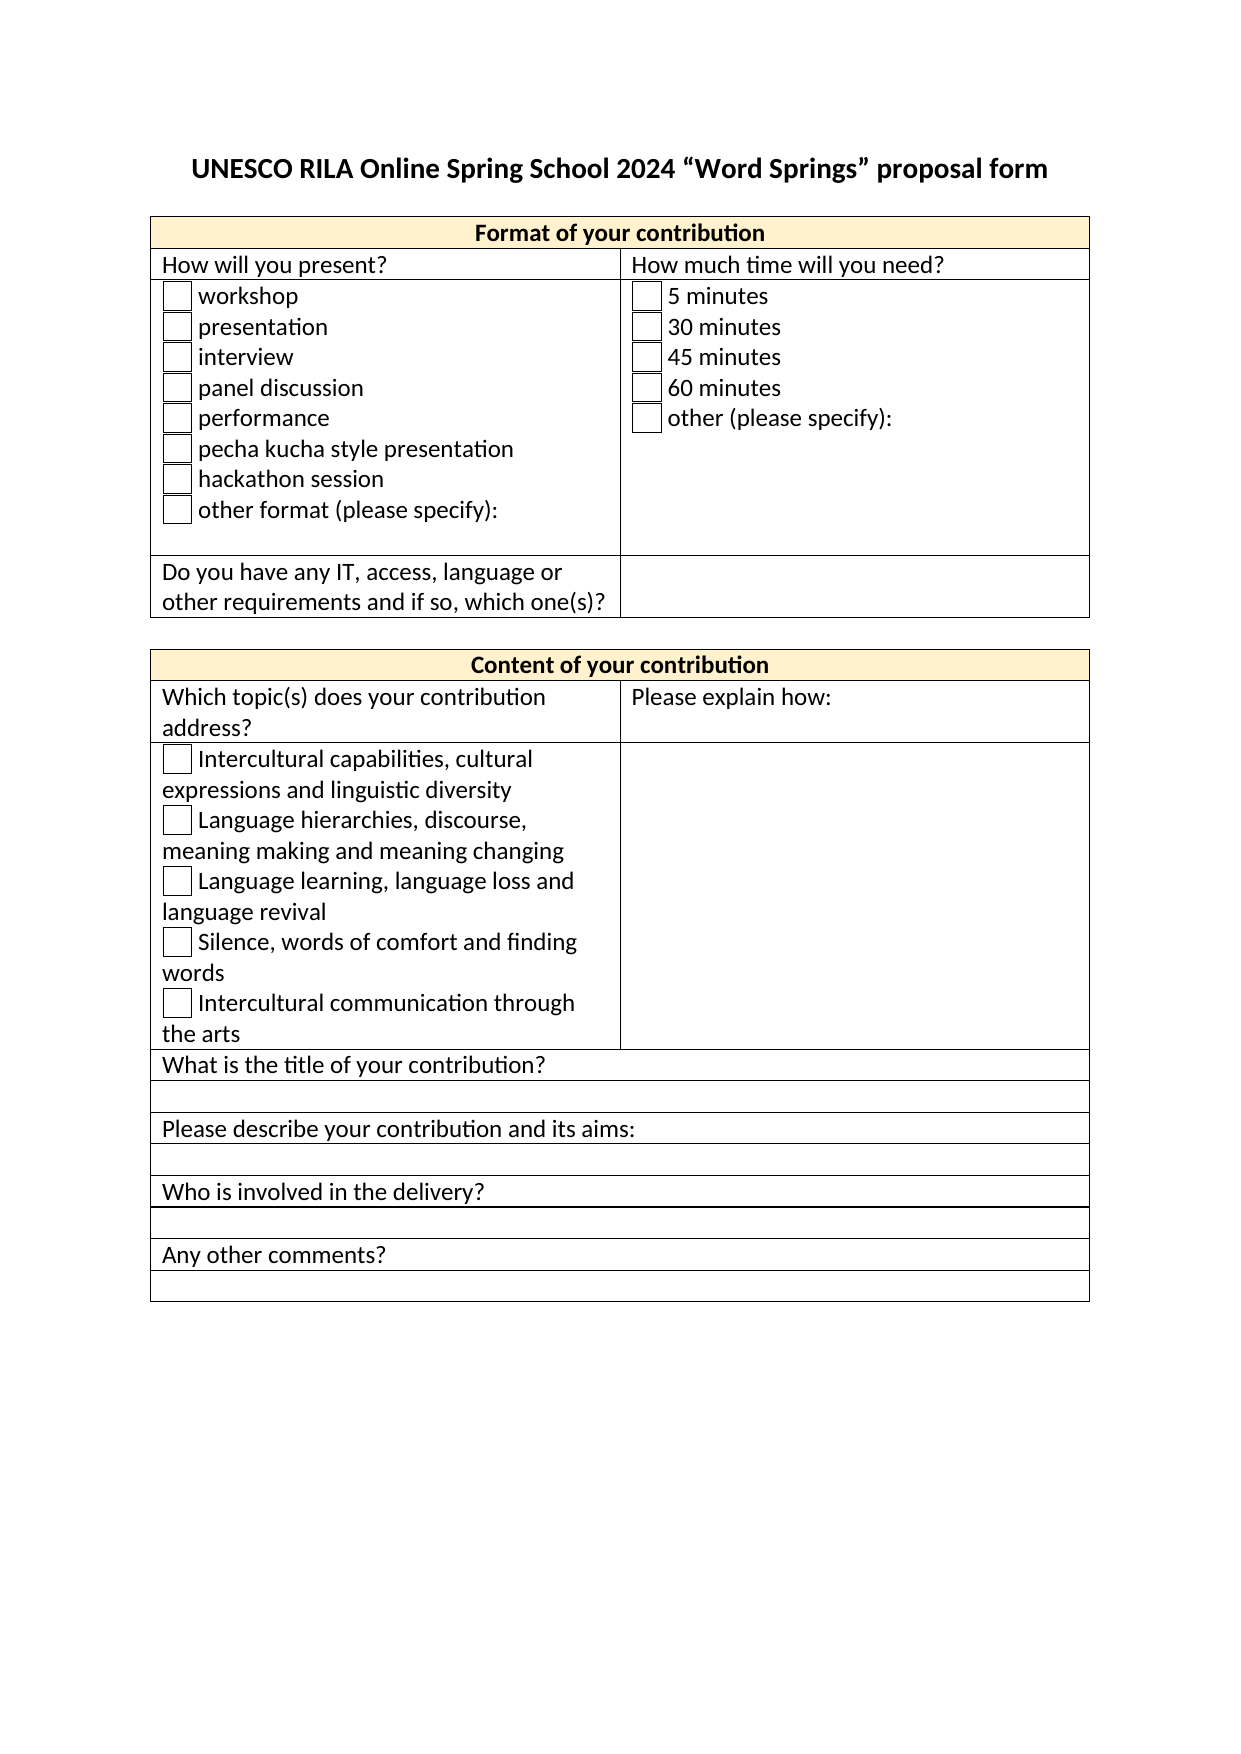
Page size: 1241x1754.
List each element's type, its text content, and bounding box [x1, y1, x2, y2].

table_cell Please describe your contribution and its aims: [151, 1113, 1089, 1143]
table_cell How will you present? [151, 249, 620, 279]
table_cell [621, 556, 1089, 617]
table_cell What is the title of your contribution? [151, 1050, 1089, 1080]
table_cell workshop presentation interview panel discussion performance pecha kucha style presentation hackathon session other format (please specify): [151, 280, 620, 555]
table_cell Which topic(s) does your contribution address? [151, 681, 620, 742]
table_cell Intercultural capabilities, cultural expressions and linguistic diversity Language hierarchies, discourse, meaning making and meaning changing Language learning, language loss and language revival Silence, words of comfort and finding words Intercultural communication through the arts [151, 743, 620, 1048]
table_cell 5 minutes 30 minutes 45 minutes 60 minutes other (please specify): [621, 280, 1089, 555]
table_cell [151, 1081, 1089, 1112]
table_cell [151, 1144, 1089, 1175]
table_cell How much time will you need? [621, 249, 1089, 279]
table_cell Any other comments? [151, 1239, 1089, 1269]
table_cell Do you have any IT, access, language or other requirements and if so, which one(s)? [151, 556, 620, 617]
table_header Format of your contribution [151, 217, 1089, 248]
table_cell [621, 743, 1089, 1048]
table_cell [151, 1271, 1089, 1301]
text UNESCO RILA Online Spring School 2024 “Word Springs” proposal form [150, 150, 1090, 186]
table_header Content of your contribution [151, 650, 1089, 680]
table_cell Who is involved in the delivery? [151, 1176, 1089, 1206]
table_cell Please explain how: [621, 681, 1089, 742]
table_cell [151, 1208, 1089, 1238]
